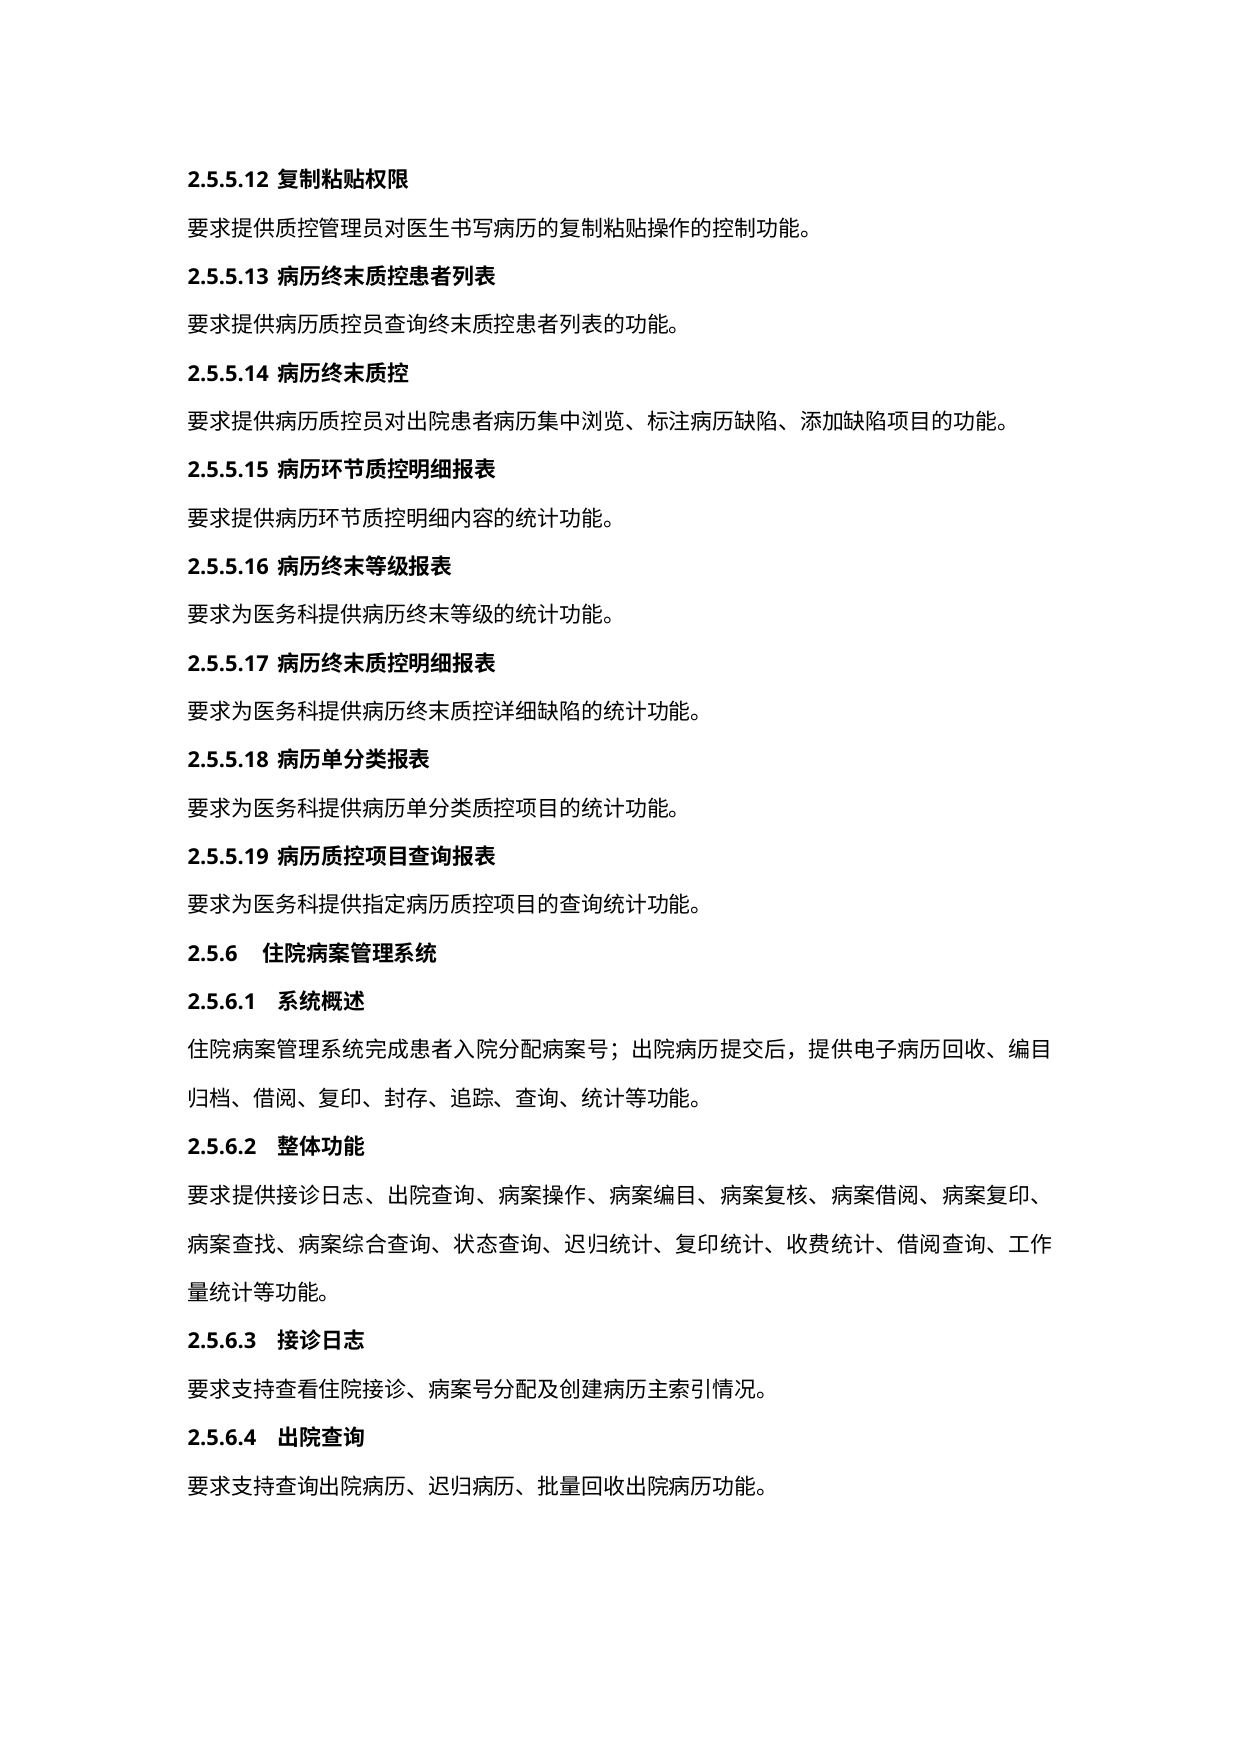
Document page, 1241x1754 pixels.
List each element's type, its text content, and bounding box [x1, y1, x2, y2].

text 要求支持查看住院接诊、病案号分配及创建病历主索引情况。 [187, 1372, 1053, 1404]
list 病历环节质控明细报表 [187, 452, 1053, 484]
list 接诊日志 [187, 1323, 1053, 1356]
list 病历质控项目查询报表 [187, 839, 1053, 871]
text 要求提供病历质控员对出院患者病历集中浏览、标注病历缺陷、添加缺陷项目的功能。 [187, 404, 1053, 436]
text 要求为医务科提供指定病历质控项目的查询统计功能。 [187, 887, 1053, 919]
list 出院查询 [187, 1420, 1053, 1452]
text 要求为医务科提供病历终末质控详细缺陷的统计功能。 [187, 694, 1053, 726]
text 要求支持查询出院病历、迟归病历、批量回收出院病历功能。 [187, 1468, 1053, 1501]
list 病历终末质控明细报表 [187, 645, 1053, 678]
list 病历终末等级报表 [187, 549, 1053, 581]
text 要求提供质控管理员对医生书写病历的复制粘贴操作的控制功能。 [187, 210, 1053, 243]
list 病历终末质控患者列表 [187, 259, 1053, 291]
text 要求为医务科提供病历终末等级的统计功能。 [187, 597, 1053, 629]
list 病历单分类报表 [187, 742, 1053, 774]
text 要求为医务科提供病历单分类质控项目的统计功能。 [187, 790, 1053, 823]
list 整体功能 [187, 1129, 1053, 1162]
text 要求提供病历质控员查询终末质控患者列表的功能。 [187, 307, 1053, 339]
list 复制粘贴权限 [187, 162, 1053, 194]
text 要求提供接诊日志、出院查询、病案操作、病案编目、病案复核、病案借阅、病案复印、病案查找、病案综合查询、状态查询、迟归统计、复印统计、收费统计、借阅查询、工作量统计等功能。 [187, 1177, 1053, 1307]
text 住院病案管理系统完成患者入院分配病案号；出院病历提交后，提供电子病历回收、编目、归档、借阅、复印、封存、追踪、查询、统计等功能。 [187, 1032, 1053, 1113]
text 要求提供病历环节质控明细内容的统计功能。 [187, 500, 1053, 533]
list 病历终末质控 [187, 355, 1053, 388]
list 系统概述 [187, 984, 1053, 1016]
list 住院病案管理系统 [187, 935, 1053, 968]
